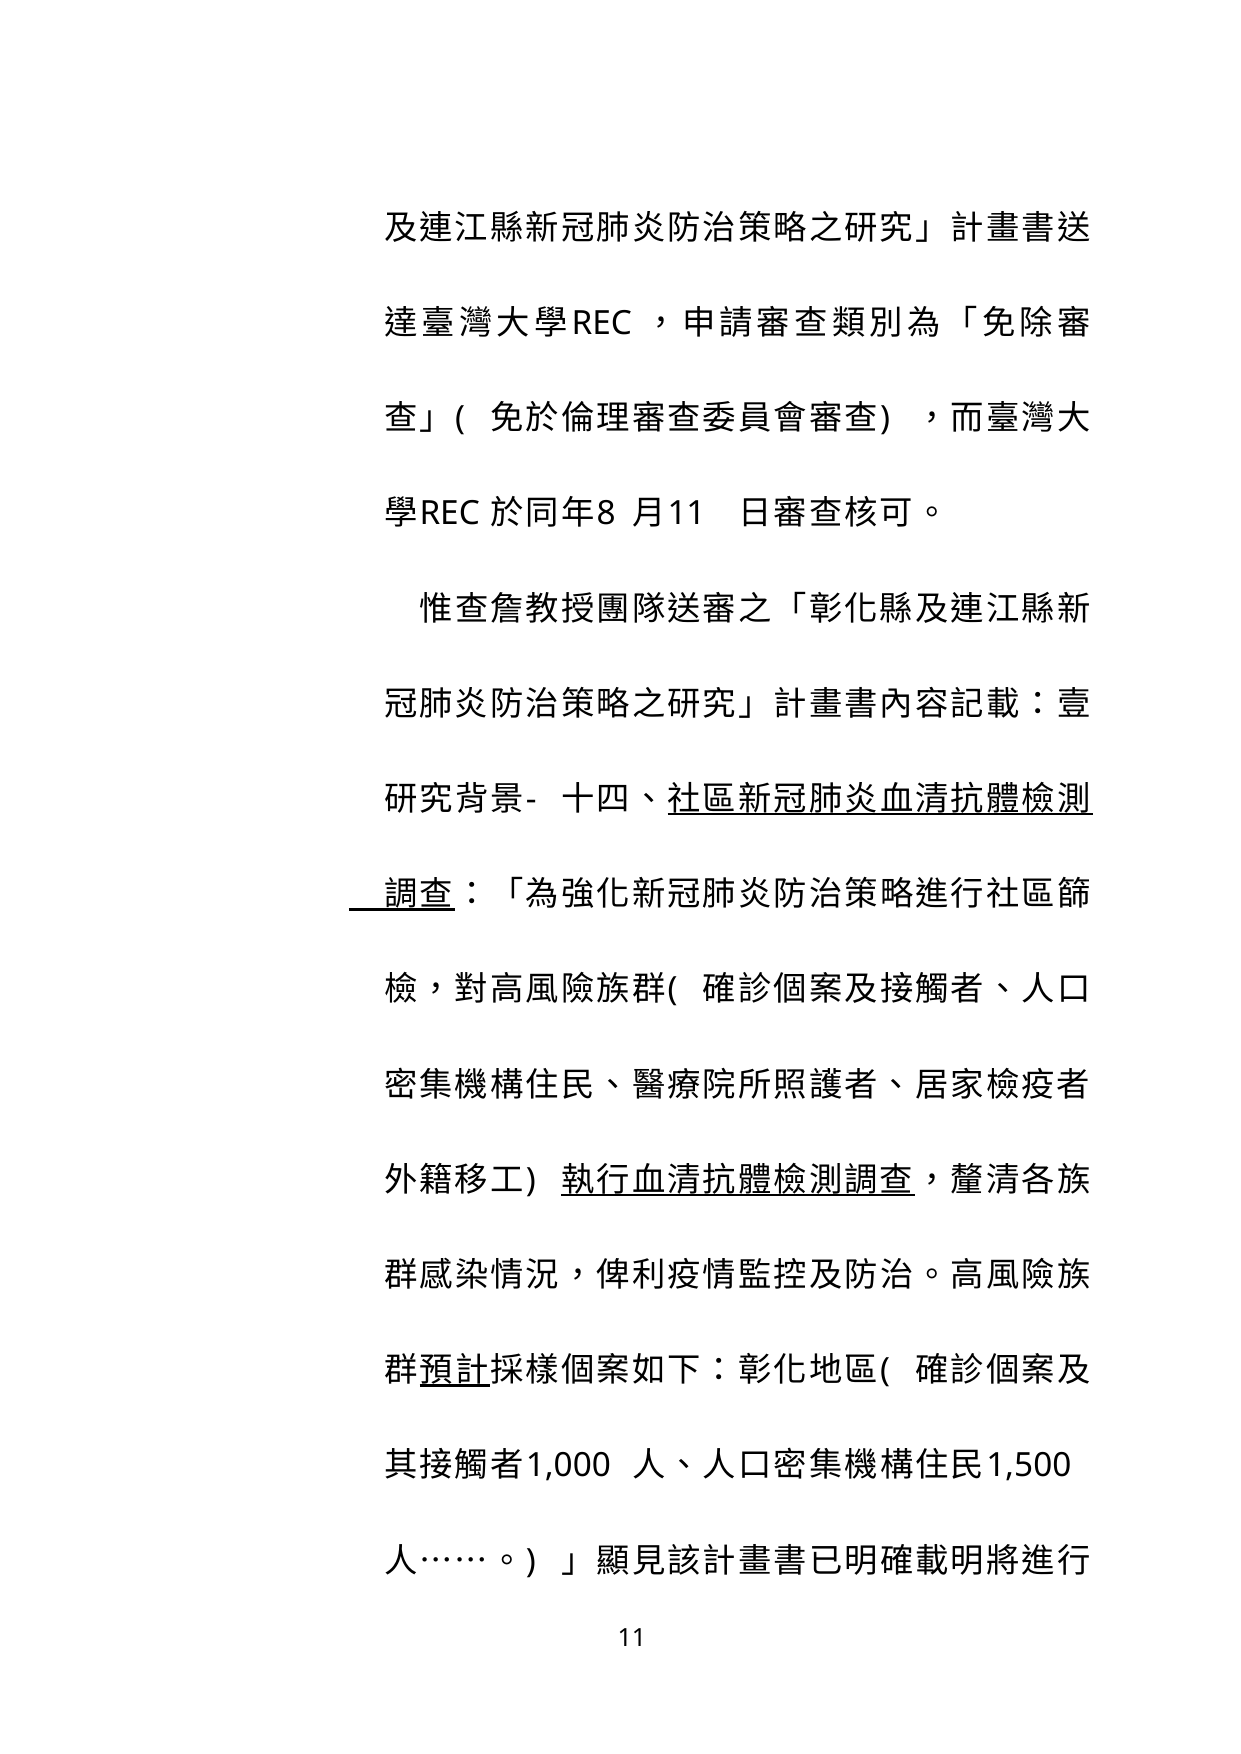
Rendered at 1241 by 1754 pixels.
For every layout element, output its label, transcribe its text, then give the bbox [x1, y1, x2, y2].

subtitle 查詹教授團隊於109年7月30日將「彰化縣及連江縣新冠肺炎防治策略之研究」計畫書送達臺灣大學REC，申請審查類別為「免除審查」(免於倫理審查委員會審查)，而臺灣大學REC於同年8月11日審查核可。 [296, 177, 1092, 558]
